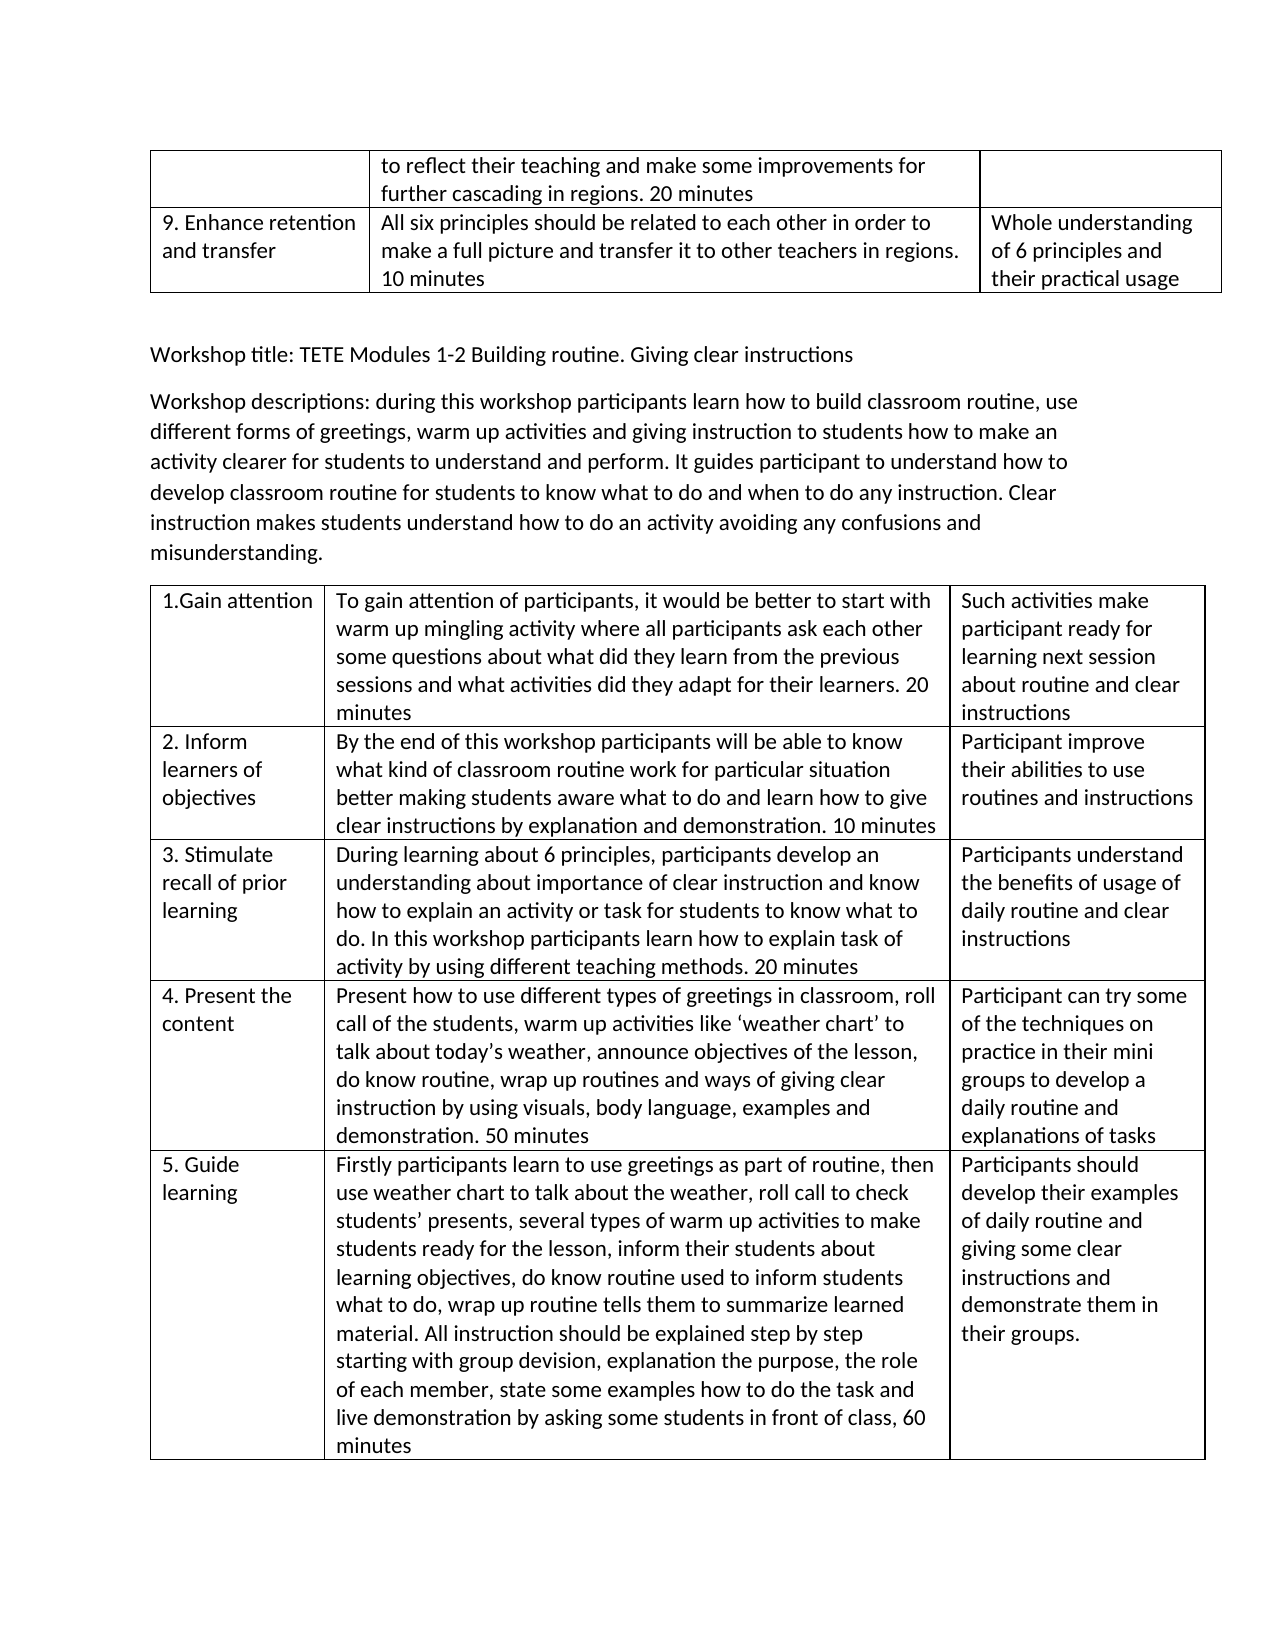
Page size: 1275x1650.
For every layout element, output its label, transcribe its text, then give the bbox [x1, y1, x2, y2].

text Workshop descriptions: during this workshop participants learn how to build classroom routine, use different forms of greetings, warm up activities and giving instruction to students how to make an activity clearer for students to understand and perform. It guides participant to understand how to develop classroom routine for students to know what to do and when to do any instruction. Clear instruction makes students understand how to do an activity avoiding any confusions and misunderstanding. [150, 387, 1125, 566]
table_cell 9. Enhance retention and transfer [151, 208, 369, 292]
table_cell Present how to use different types of greetings in classroom, roll call of the students, warm up activities like ‘weather chart’ to talk about today’s weather, announce objectives of the lesson, do know routine, wrap up routines and ways of giving clear instruction by using visuals, body language, examples and demonstration. 50 minutes [325, 981, 949, 1149]
table_cell All six principles should be related to each other in order to make a full picture and transfer it to other teachers in regions. 10 minutes [370, 208, 979, 292]
table_cell Whole understanding of 6 principles and their practical usage [981, 208, 1221, 292]
table_header Such activities make participant ready for learning next session about routine and clear instructions [951, 586, 1204, 726]
table_cell Participant improve their abilities to use routines and instructions [951, 727, 1204, 839]
table_cell 3. Stimulate recall of prior learning [151, 840, 324, 980]
table_header 1.Gain attention [151, 586, 324, 726]
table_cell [151, 151, 369, 207]
table_cell Participants should develop their examples of daily routine and giving some clear instructions and demonstrate them in their groups. [951, 1151, 1204, 1459]
table_header To gain attention of participants, it would be better to start with warm up mingling activity where all participants ask each other some questions about what did they learn from the previous sessions and what activities did they adapt for their learners. 20 minutes [325, 586, 949, 726]
table_cell 4. Present the content [151, 981, 324, 1149]
table_cell During learning about 6 principles, participants develop an understanding about importance of clear instruction and know how to explain an activity or task for students to know what to do. In this workshop participants learn how to explain task of activity by using different teaching methods. 20 minutes [325, 840, 949, 980]
table_cell 2. Inform learners of objectives [151, 727, 324, 839]
table_cell Firstly participants learn to use greetings as part of routine, then use weather chart to talk about the weather, roll call to check students’ presents, several types of warm up activities to make students ready for the lesson, inform their students about learning objectives, do know routine used to inform students what to do, wrap up routine tells them to summarize learned material. All instruction should be explained step by step starting with group devision, explanation the purpose, the role of each member, state some examples how to do the task and live demonstration by asking some students in front of class, 60 minutes [325, 1151, 949, 1459]
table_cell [981, 151, 1221, 207]
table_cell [370, 151, 979, 207]
table_cell 5. Guide learning [151, 1151, 324, 1459]
text Workshop title: TETE Modules 1-2 Building routine. Giving clear instructions [150, 340, 1125, 368]
table_cell Participants understand the benefits of usage of daily routine and clear instructions [951, 840, 1204, 980]
table_cell Participant can try some of the techniques on practice in their mini groups to develop a daily routine and explanations of tasks [951, 981, 1204, 1149]
table_cell By the end of this workshop participants will be able to know what kind of classroom routine work for particular situation better making students aware what to do and learn how to give clear instructions by explanation and demonstration. 10 minutes [325, 727, 949, 839]
